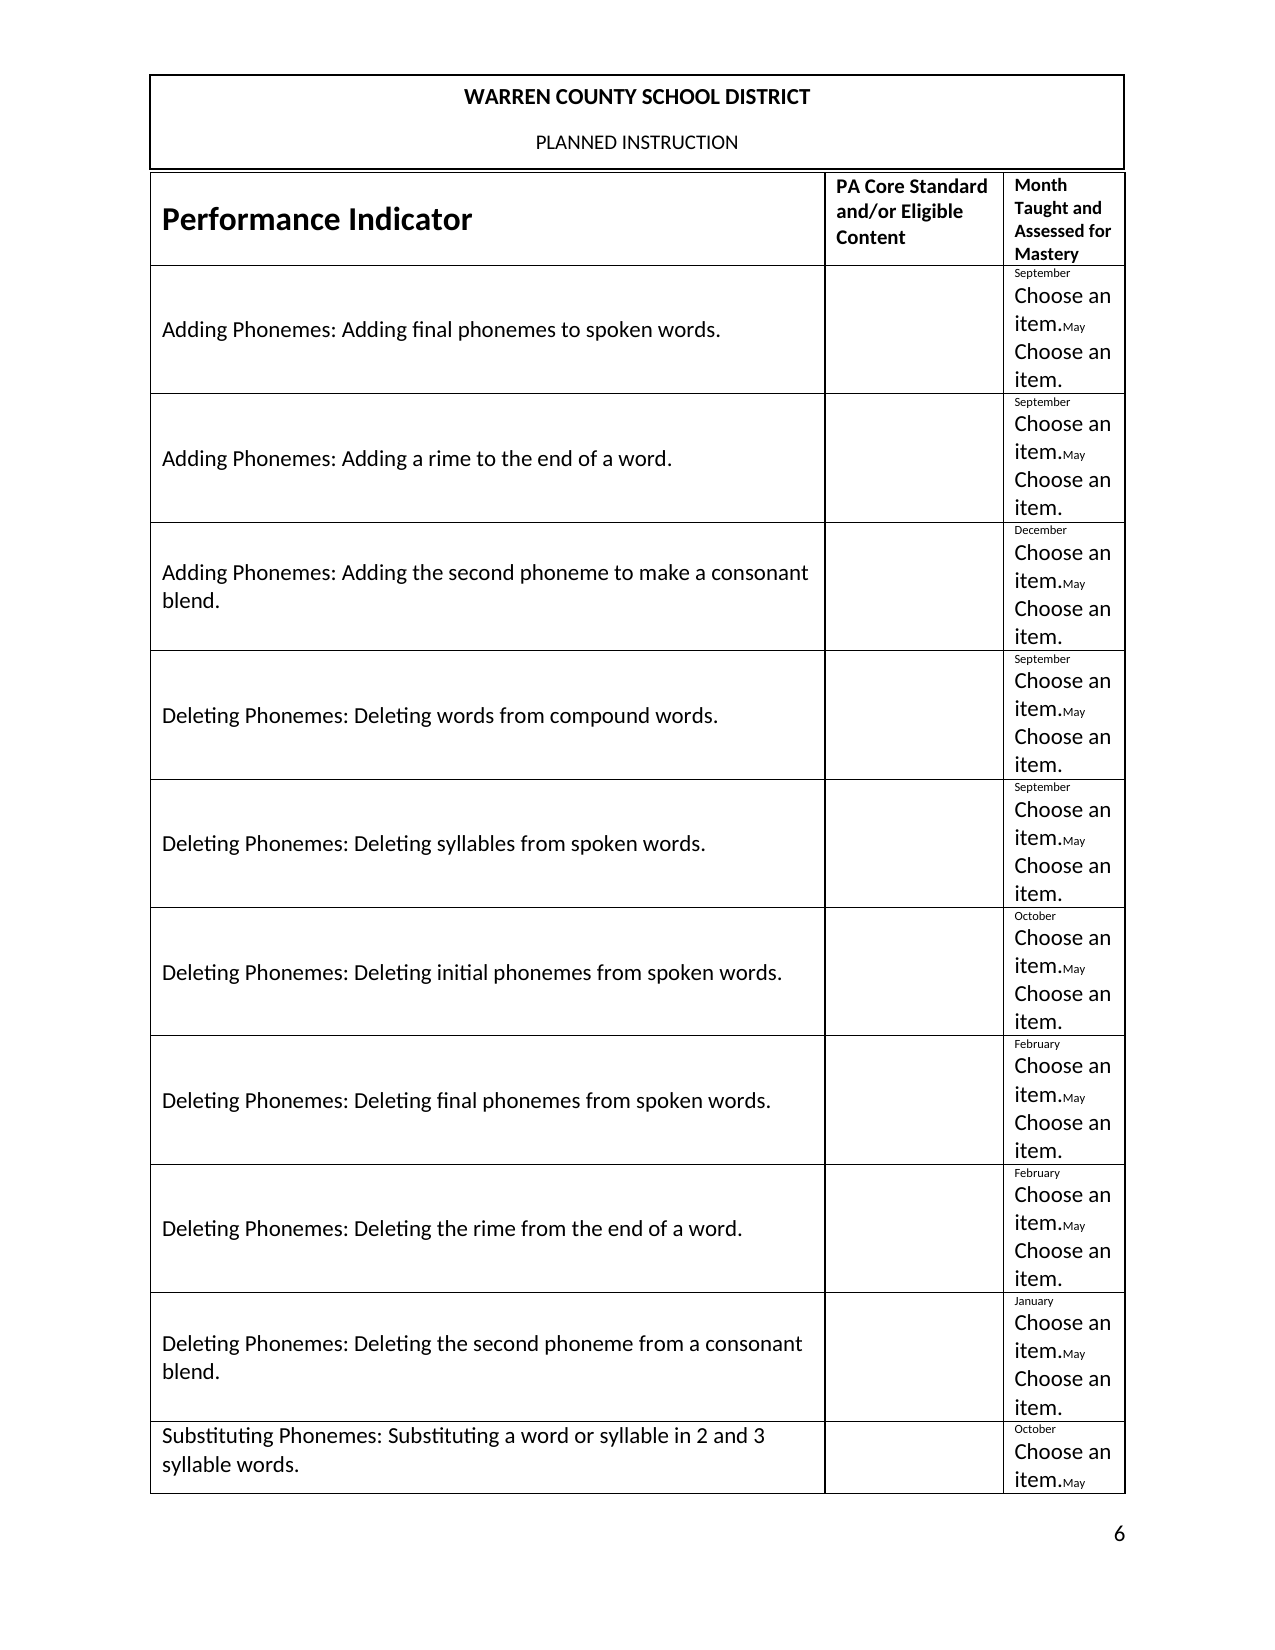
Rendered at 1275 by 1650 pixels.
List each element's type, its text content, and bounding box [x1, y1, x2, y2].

table_cell [1004, 1293, 1124, 1421]
table_cell [826, 394, 1003, 522]
table_cell Deleting Phonemes: Deleting the second phoneme from a consonant blend. [151, 1293, 824, 1421]
table_cell Deleting Phonemes: Deleting words from compound words. [151, 651, 824, 778]
table_cell [826, 1036, 1003, 1164]
table_cell [826, 780, 1003, 907]
table_cell [1004, 266, 1124, 393]
table_cell Deleting Phonemes: Deleting initial phonemes from spoken words. [151, 908, 824, 1035]
table_cell [1004, 908, 1124, 1035]
table_cell [1004, 523, 1124, 650]
table_cell [826, 908, 1003, 1035]
table_cell Adding Phonemes: Adding final phonemes to spoken words. [151, 266, 824, 393]
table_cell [151, 1422, 824, 1493]
table_cell [826, 651, 1003, 778]
table_cell [1004, 1036, 1124, 1164]
table_cell [826, 1165, 1003, 1292]
table_header Performance Indicator [151, 173, 824, 265]
table_cell [1004, 1165, 1124, 1292]
table_cell [826, 1422, 1003, 1493]
table_cell [1004, 394, 1124, 522]
table_cell Deleting Phonemes: Deleting the rime from the end of a word. [151, 1165, 824, 1292]
table_header Month Taught and Assessed for Mastery [1004, 173, 1124, 265]
table_cell [1004, 1422, 1124, 1493]
table_cell [1004, 651, 1124, 778]
table_cell Adding Phonemes: Adding the second phoneme to make a consonant blend. [151, 523, 824, 650]
table_cell [826, 1293, 1003, 1421]
table_cell [826, 266, 1003, 393]
table_header PA Core Standard and/or Eligible Content [826, 173, 1003, 265]
table_cell Adding Phonemes: Adding a rime to the end of a word. [151, 394, 824, 522]
table_cell Deleting Phonemes: Deleting syllables from spoken words. [151, 780, 824, 907]
table_cell Deleting Phonemes: Deleting final phonemes from spoken words. [151, 1036, 824, 1164]
table_cell [1004, 780, 1124, 907]
table_cell [826, 523, 1003, 650]
